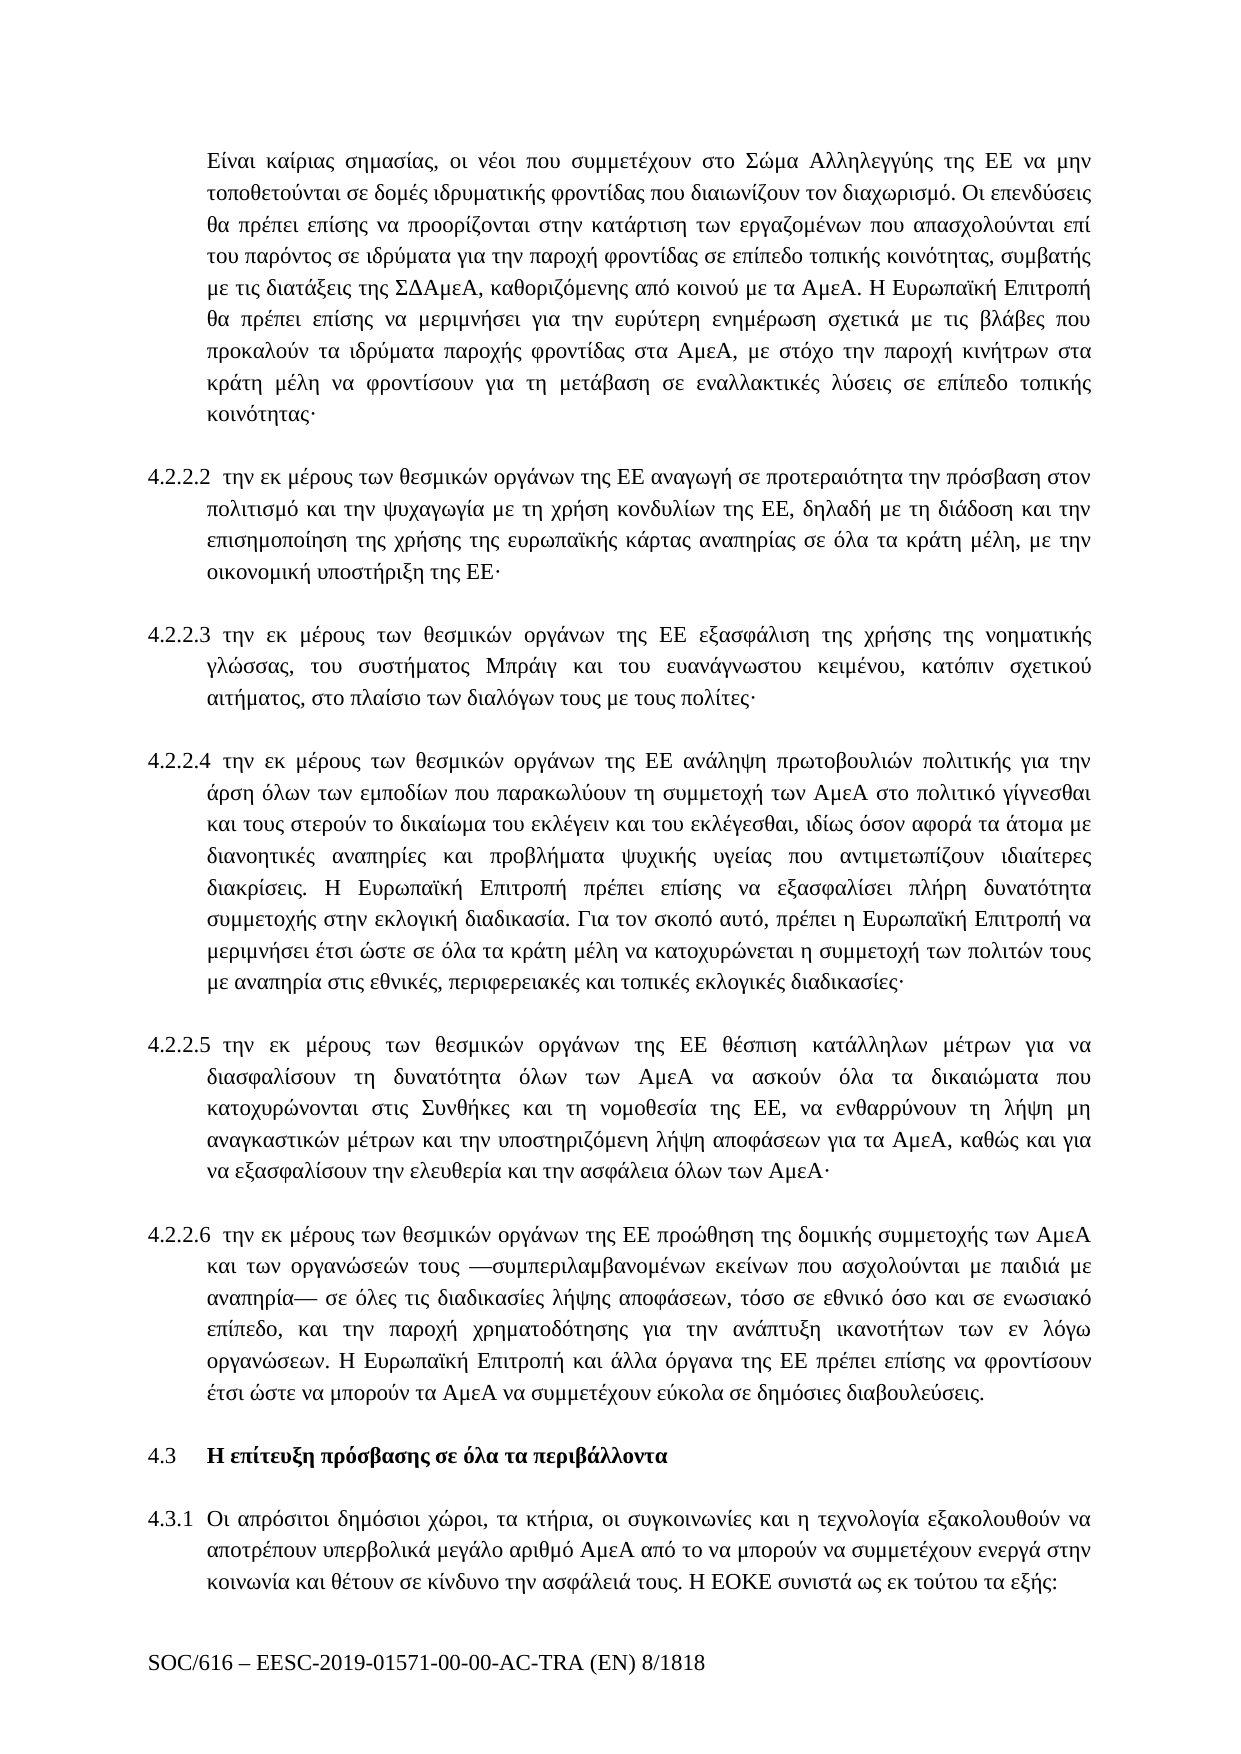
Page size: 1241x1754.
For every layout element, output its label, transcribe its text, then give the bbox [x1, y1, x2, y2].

subtitle Η επίτευξη πρόσβασης σε όλα τα περιβάλλοντα [148, 1442, 1093, 1468]
subtitle Οι απρόσιτοι δημόσιοι χώροι, τα κτήρια, οι συγκοινωνίες και η τεχνολογία εξακολουθούν να αποτρέπουν υπερβολικά μεγάλο αριθμό ΑμεΑ από το να μπορούν να συμμετέχουν ενεργά στην κοινωνία και θέτουν σε κίνδυνο την ασφάλειά τους. Η ΕΟΚΕ συνιστά ως εκ τούτου τα εξής: [148, 1505, 1093, 1594]
subtitle την εκ μέρους των θεσμικών οργάνων της ΕΕ αναγωγή σε προτεραιότητα την πρόσβαση στον πολιτισμό και την ψυχαγωγία με τη χρήση κονδυλίων της ΕΕ, δηλαδή με τη διάδοση και την επισημοποίηση της χρήσης της ευρωπαϊκής κάρτας αναπηρίας σε όλα τα κράτη μέλη, με την οικονομική υποστήριξη της ΕΕ· [148, 463, 1093, 584]
subtitle την εκ μέρους των θεσμικών οργάνων της ΕΕ εξασφάλιση της χρήσης της νοηματικής γλώσσας, του συστήματος Μπράιγ και του ευανάγνωστου κειμένου, κατόπιν σχετικού αιτήματος, στο πλαίσιο των διαλόγων τους με τους πολίτες· [148, 621, 1093, 711]
subtitle την εκ μέρους των θεσμικών οργάνων της ΕΕ θέσπιση κατάλληλων μέτρων για να διασφαλίσουν τη δυνατότητα όλων των ΑμεΑ να ασκούν όλα τα δικαιώματα που κατοχυρώνονται στις Συνθήκες και τη νομοθεσία της ΕΕ, να ενθαρρύνουν τη λήψη μη αναγκαστικών μέτρων και την υποστηριζόμενη λήψη αποφάσεων για τα ΑμεΑ, καθώς και για να εξασφαλίσουν την ελευθερία και την ασφάλεια όλων των ΑμεΑ· [148, 1031, 1093, 1184]
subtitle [148, 148, 1093, 426]
subtitle την εκ μέρους των θεσμικών οργάνων της ΕΕ ανάληψη πρωτοβουλιών πολιτικής για την άρση όλων των εμποδίων που παρακωλύουν τη συμμετοχή των ΑμεΑ στο πολιτικό γίγνεσθαι και τους στερούν το δικαίωμα του εκλέγειν και του εκλέγεσθαι, ιδίως όσον αφορά τα άτομα με διανοητικές αναπηρίες και προβλήματα ψυχικής υγείας που αντιμετωπίζουν ιδιαίτερες διακρίσεις. Η Ευρωπαϊκή Επιτροπή πρέπει επίσης να εξασφαλίσει πλήρη δυνατότητα συμμετοχής στην εκλογική διαδικασία. Για τον σκοπό αυτό, πρέπει η Ευρωπαϊκή Επιτροπή να μεριμνήσει έτσι ώστε σε όλα τα κράτη μέλη να κατοχυρώνεται η συμμετοχή των πολιτών τους με αναπηρία στις εθνικές, περιφερειακές και τοπικές εκλογικές διαδικασίες· [148, 747, 1093, 994]
subtitle την εκ μέρους των θεσμικών οργάνων της ΕΕ προώθηση της δομικής συμμετοχής των ΑμεΑ και των οργανώσεών τους ―συμπεριλαμβανομένων εκείνων που ασχολούνται με παιδιά με αναπηρία― σε όλες τις διαδικασίες λήψης αποφάσεων, τόσο σε εθνικό όσο και σε ενωσιακό επίπεδο, και την παροχή χρηματοδότησης για την ανάπτυξη ικανοτήτων των εν λόγω οργανώσεων. Η Ευρωπαϊκή Επιτροπή και άλλα όργανα της ΕΕ πρέπει επίσης να φροντίσουν έτσι ώστε να μπορούν τα ΑμεΑ να συμμετέχουν εύκολα σε δημόσιες διαβουλεύσεις. [148, 1221, 1093, 1405]
